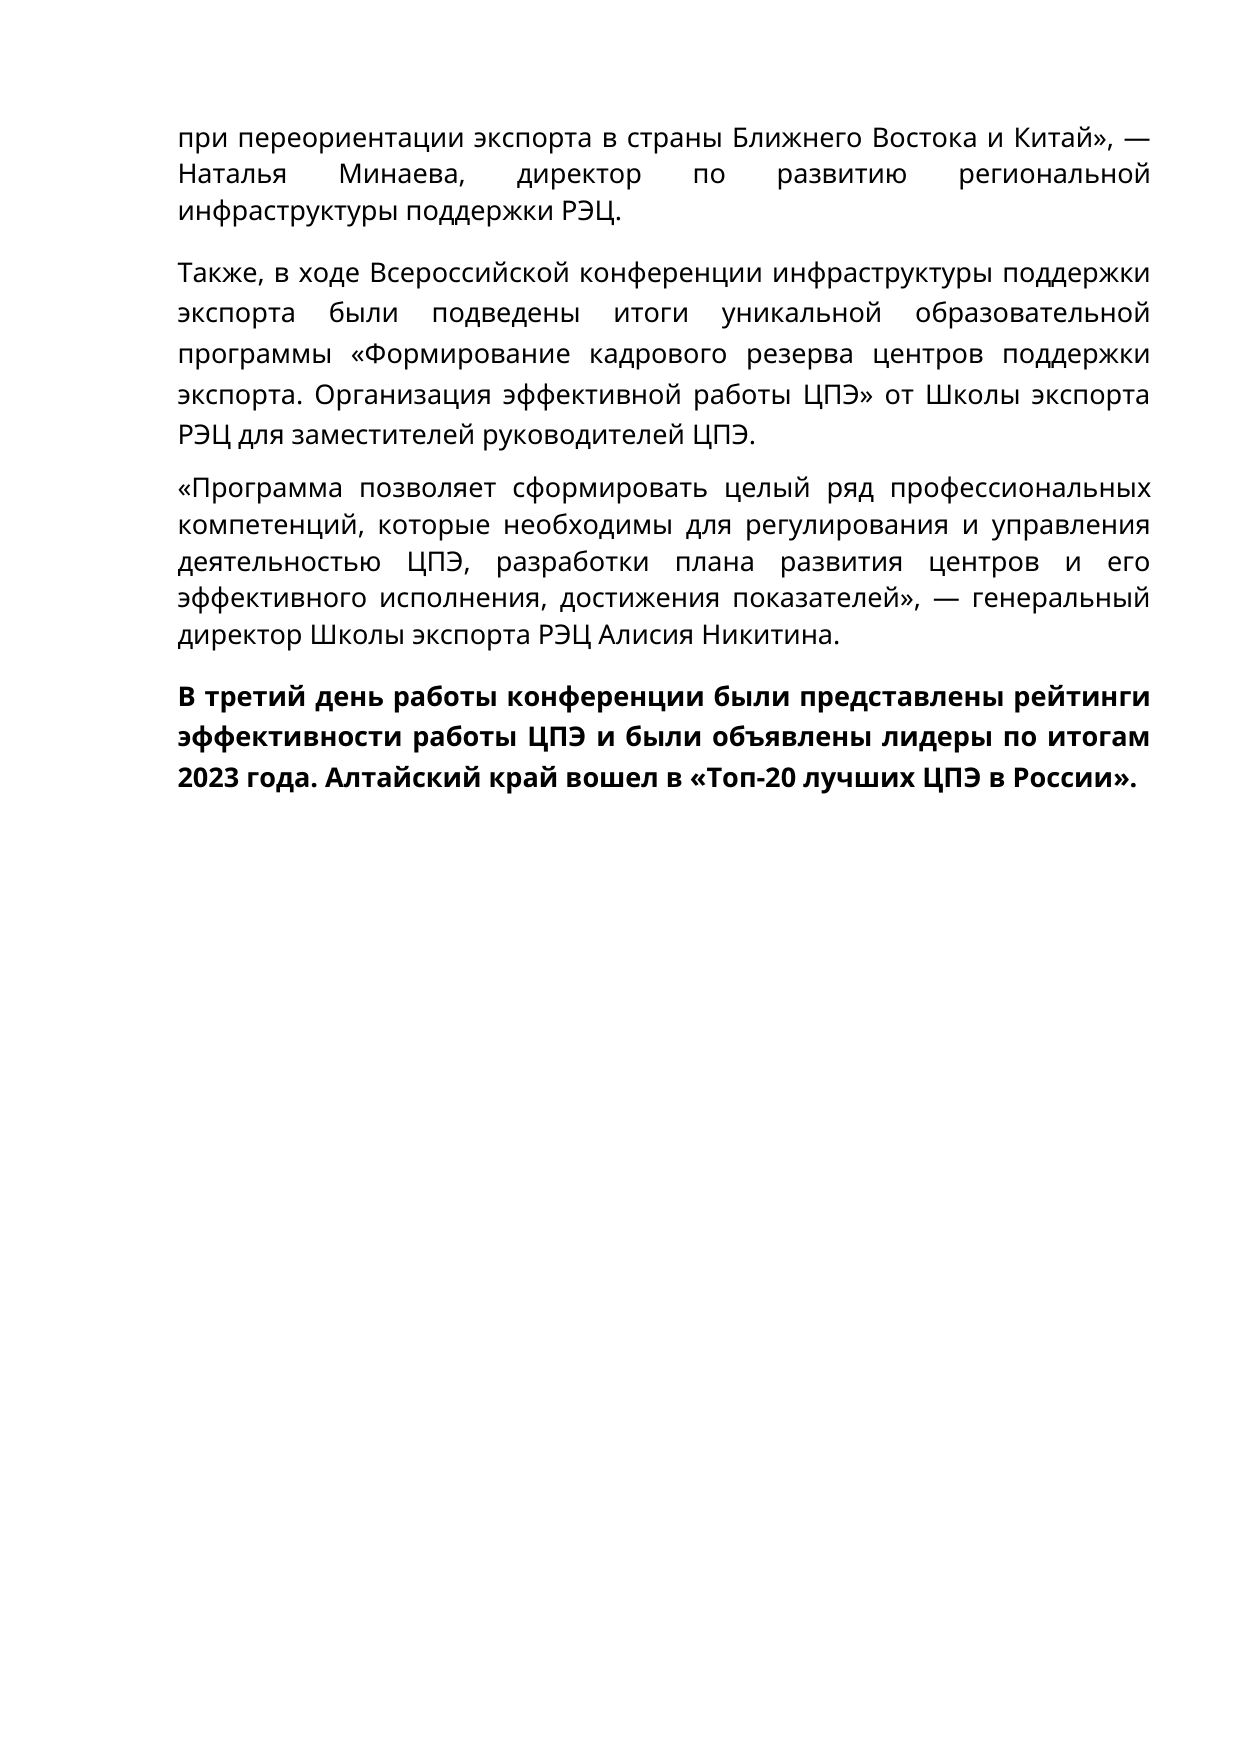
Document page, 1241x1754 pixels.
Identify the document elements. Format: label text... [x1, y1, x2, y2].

text «Программа позволяет сформировать целый ряд профессиональных компетенций, которые необходимы для регулирования и управления деятельностью ЦПЭ, разработки плана развития центров и его эффективного исполнения, достижения показателей», — генеральный директор Школы экспорта РЭЦ Алисия Никитина. [177, 468, 1152, 653]
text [177, 118, 1152, 229]
text В третий день работы конференции были представлены рейтинги эффективности работы ЦПЭ и были объявлены лидеры по итогам 2023 года. Алтайский край вошел в «Топ-20 лучших ЦПЭ в России». [177, 673, 1152, 795]
text Также, в ходе Всероссийской конференции инфраструктуры поддержки экспорта были подведены итоги уникальной образовательной программы «Формирование кадрового резерва центров поддержки экспорта. Организация эффективной работы ЦПЭ» от Школы экспорта РЭЦ для заместителей руководителей ЦПЭ. [177, 249, 1152, 453]
